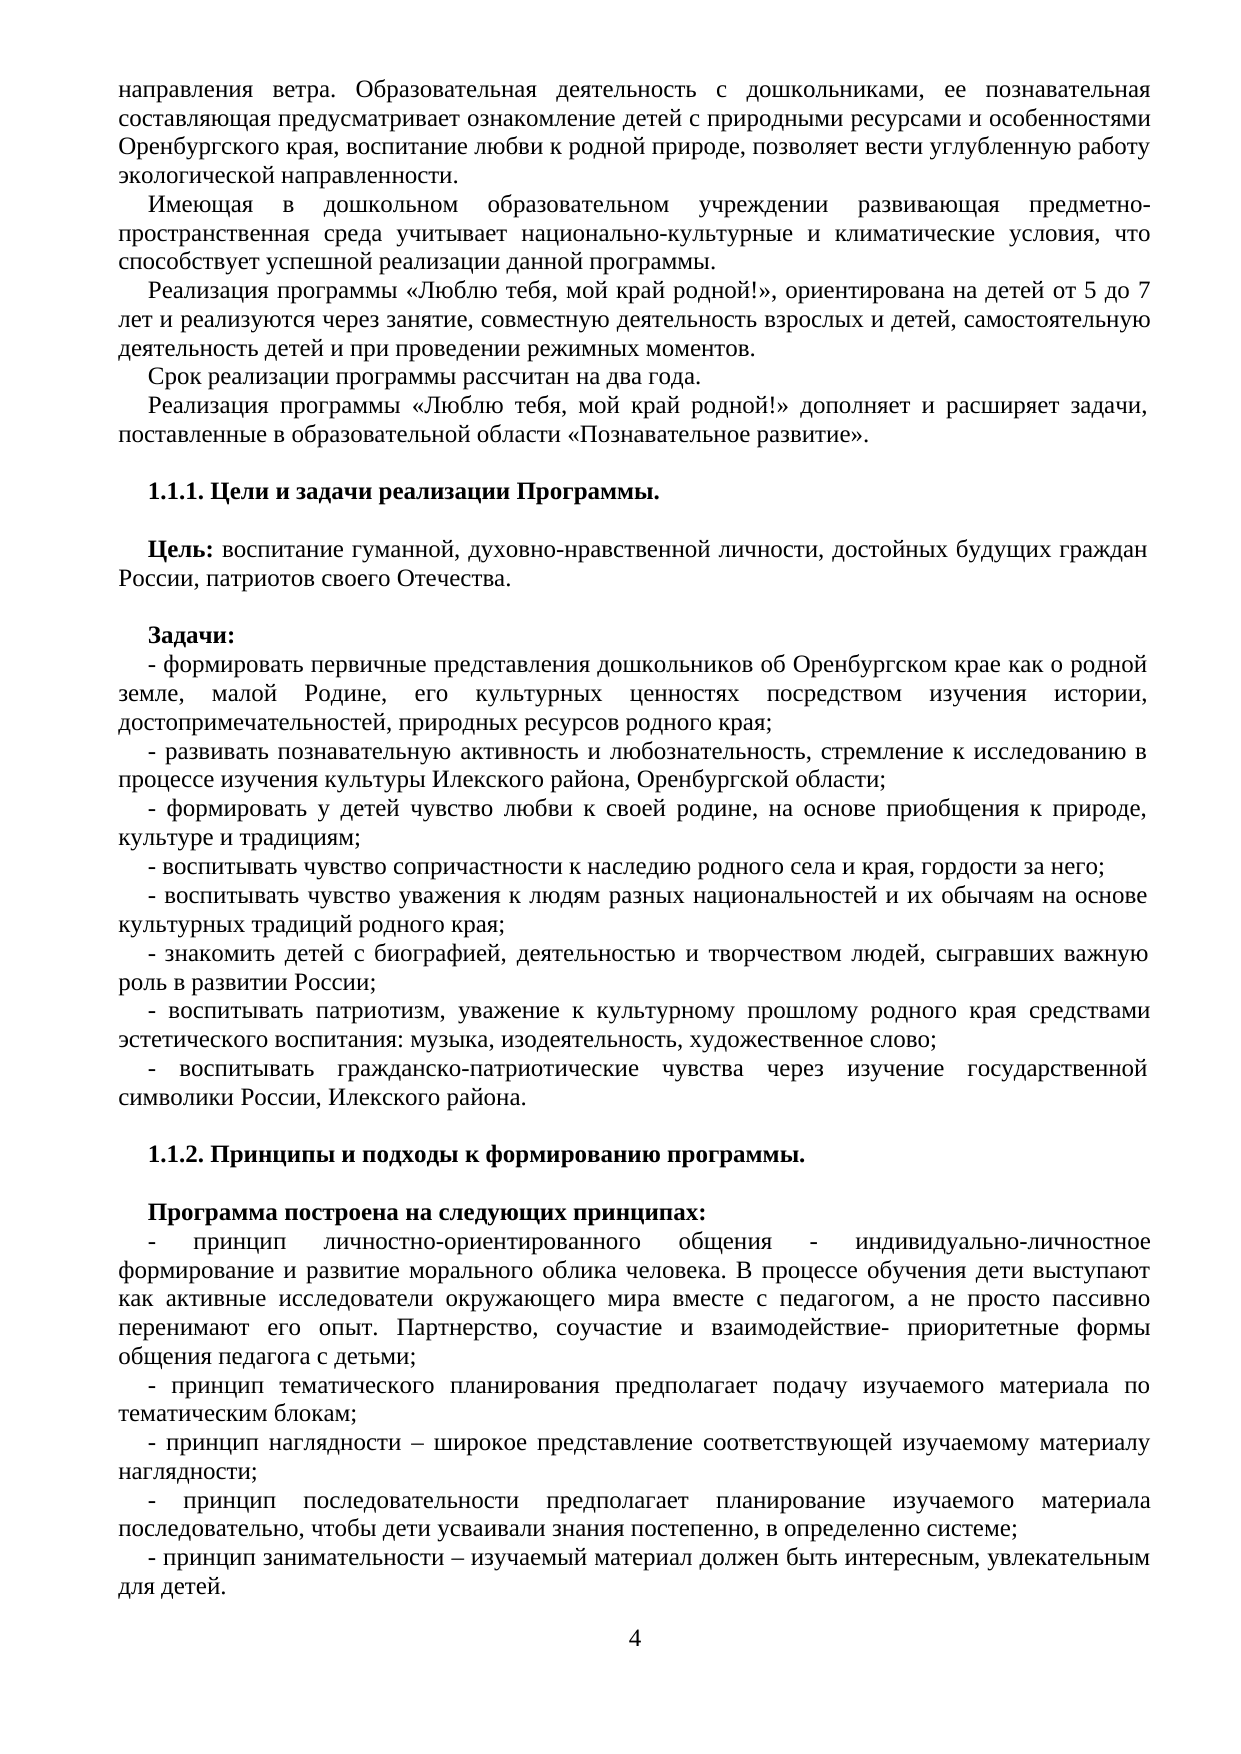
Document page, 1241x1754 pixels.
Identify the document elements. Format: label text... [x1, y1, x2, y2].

text - воспитывать чувство сопричастности к наследию родного села и края, гордости за него; [118, 851, 1148, 880]
text Задачи: [118, 620, 1148, 649]
text - принцип тематического планирования предполагает подачу изучаемого материала по тематическим блокам; [118, 1370, 1152, 1427]
text - воспитывать чувство уважения к людям разных национальностей и их обычаям на основе культурных традиций родного края; [118, 880, 1148, 938]
text - принцип последовательности предполагает планирование изучаемого материала последовательно, чтобы дети усваивали знания постепенно, в определенно системе; [118, 1485, 1152, 1542]
text 1.1.2. Принципы и подходы к формированию программы. [118, 1139, 1152, 1168]
text - принцип личностно-ориентированного общения - индивидуально-личностное формирование и развитие морального облика человека. В процессе обучения дети выступают как активные исследователи окружающего мира вместе с педагогом, а не просто пассивно перенимают его опыт. Партнерство, соучастие и взаимодействие- приоритетные формы общения педагога с детьми; [118, 1226, 1152, 1370]
text Программа построена на следующих принципах: [118, 1197, 1152, 1226]
text Реализация программы «Люблю тебя, мой край родной!» дополняет и расширяет задачи, поставленные в образовательной области «Познавательное развитие». [118, 390, 1148, 448]
text - воспитывать гражданско-патриотические чувства через изучение государственной символики России, Илекского района. [118, 1053, 1148, 1110]
text 1.1.1. Цели и задачи реализации Программы. [118, 476, 1148, 505]
text - знакомить детей с биографией, деятельностью и творчеством людей, сыгравших важную роль в развитии России; [118, 938, 1148, 995]
text Цель: воспитание гуманной, духовно-нравственной личности, достойных будущих граждан России, патриотов своего Отечества. [118, 534, 1148, 591]
text - воспитывать патриотизм, уважение к культурному прошлому родного края средствами эстетического воспитания: музыка, изодеятельность, художественное слово; [118, 995, 1152, 1053]
text Срок реализации программы рассчитан на два года. [118, 361, 1152, 390]
text - формировать первичные представления дошкольников об Оренбургском крае как о родной земле, малой Родине, его культурных ценностях посредством изучения истории, достопримечательностей, природных ресурсов родного края; [118, 649, 1148, 735]
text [118, 74, 1152, 189]
text Имеющая в дошкольном образовательном учреждении развивающая предметно-пространственная среда учитывает национально-культурные и климатические условия, что способствует успешной реализации данной программы. [118, 189, 1152, 275]
text - развивать познавательную активность и любознательность, стремление к исследованию в процессе изучения культуры Илекского района, Оренбургской области; [118, 736, 1148, 793]
text - принцип занимательности – изучаемый материал должен быть интересным, увлекательным для детей. [118, 1542, 1152, 1600]
text - формировать у детей чувство любви к своей родине, на основе приобщения к природе, культуре и традициям; [118, 793, 1148, 851]
text - принцип наглядности – широкое представление соответствующей изучаемому материалу наглядности; [118, 1427, 1152, 1485]
text Реализация программы «Люблю тебя, мой край родной!», ориентирована на детей от 5 до 7 лет и реализуются через занятие, совместную деятельность взрослых и детей, самостоятельную деятельность детей и при проведении режимных моментов. [118, 275, 1152, 361]
